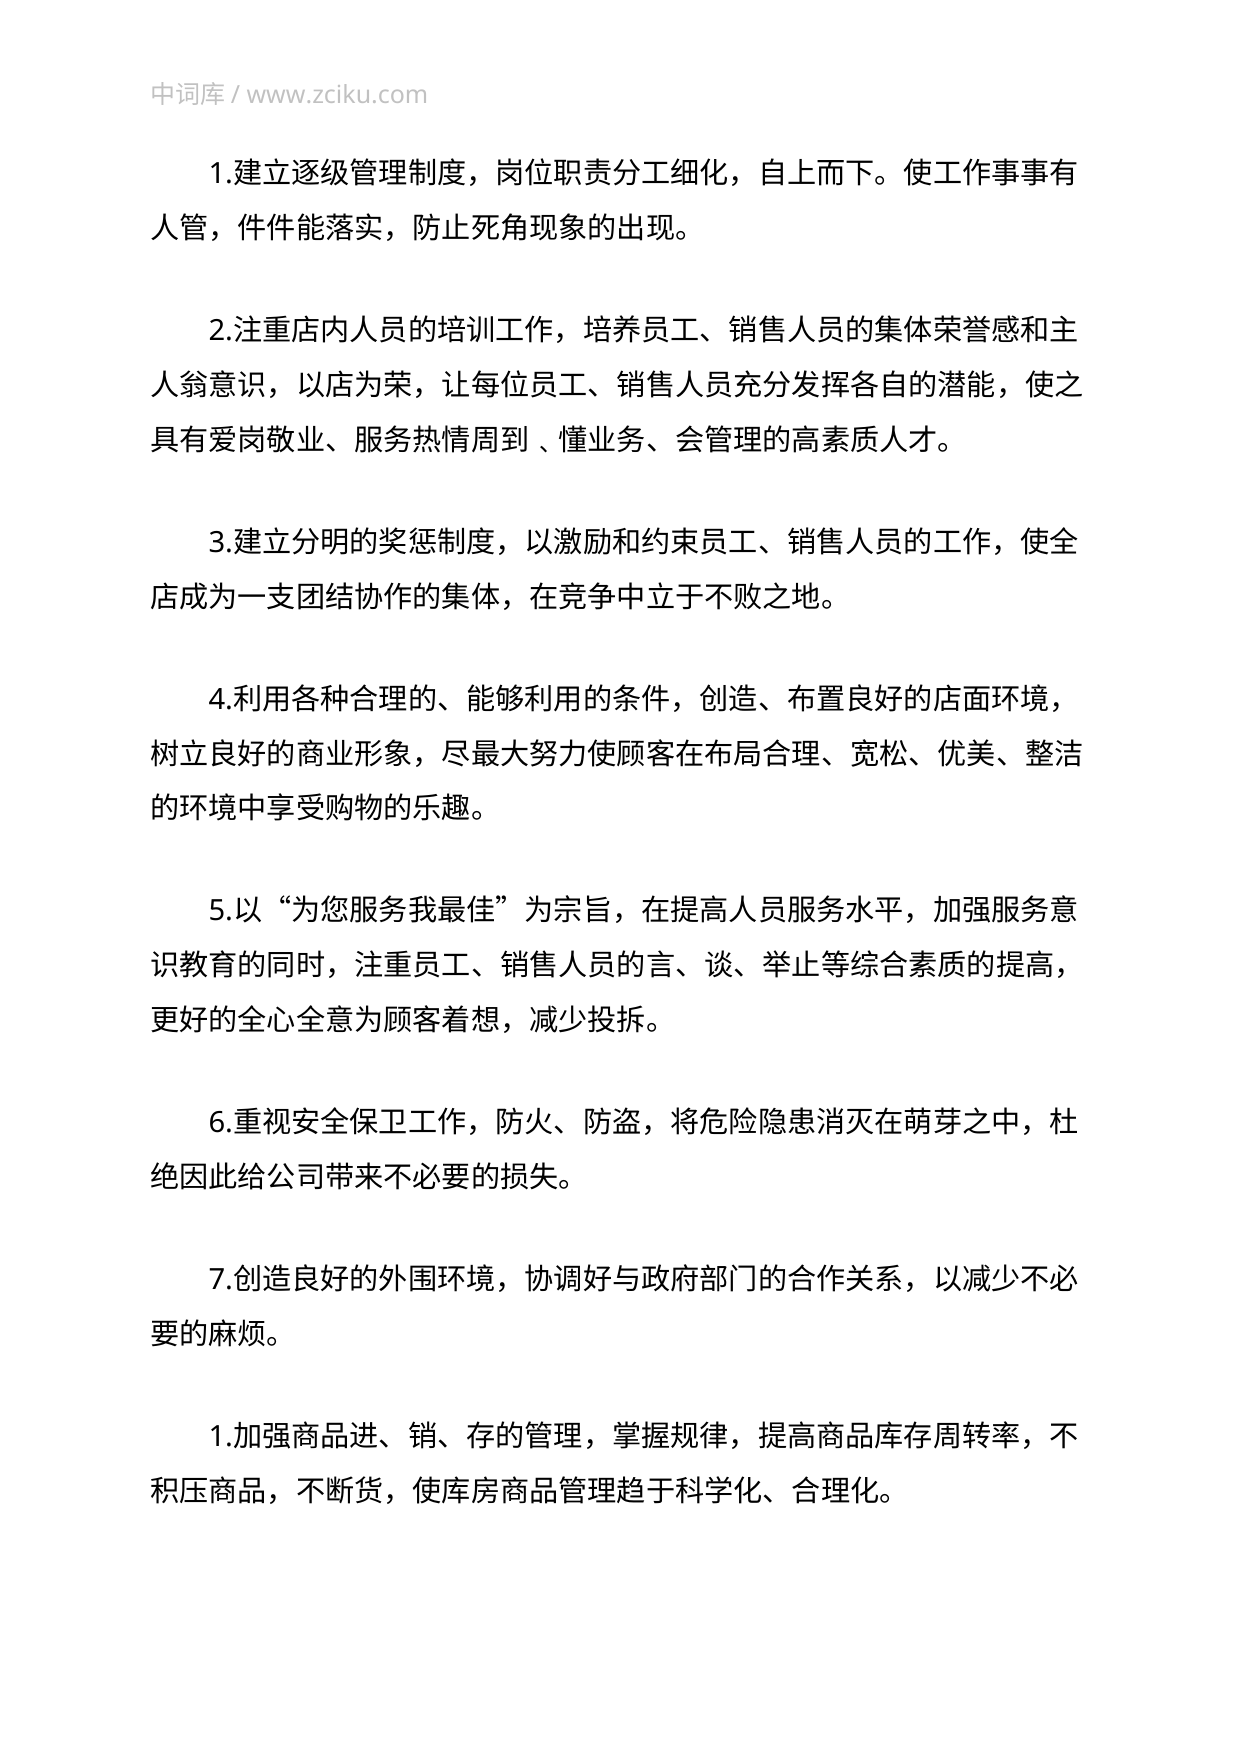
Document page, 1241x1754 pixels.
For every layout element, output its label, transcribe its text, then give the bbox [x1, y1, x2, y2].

text 2.注重店内人员的培训工作，培养员工、销售人员的集体荣誉感和主人翁意识，以店为荣，让每位员工、销售人员充分发挥各自的潜能，使之具有爱岗敬业、服务热情周到﹑懂业务、会管理的高素质人才。 [150, 307, 1090, 459]
text 6.重视安全保卫工作，防火、防盗，将危险隐患消灭在萌芽之中，杜绝因此给公司带来不必要的损失。 [150, 1098, 1090, 1196]
text 1.加强商品进、销、存的管理，掌握规律，提高商品库存周转率，不积压商品，不断货，使库房商品管理趋于科学化、合理化。 [150, 1412, 1090, 1509]
text 1.建立逐级管理制度，岗位职责分工细化，自上而下。使工作事事有人管，件件能落实，防止死角现象的出现。 [150, 150, 1090, 247]
text 7.创造良好的外围环境，协调好与政府部门的合作关系，以减少不必要的麻烦。 [150, 1255, 1090, 1353]
text 5.以“为您服务我最佳”为宗旨，在提高人员服务水平，加强服务意识教育的同时，注重员工、销售人员的言、谈、举止等综合素质的提高，更好的全心全意为顾客着想，减少投拆。 [150, 887, 1090, 1039]
text 3.建立分明的奖惩制度，以激励和约束员工、销售人员的工作，使全店成为一支团结协作的集体，在竞争中立于不败之地。 [150, 518, 1090, 616]
text 4.利用各种合理的、能够利用的条件，创造、布置良好的店面环境，树立良好的商业形象，尽最大努力使顾客在布局合理、宽松、优美、整洁的环境中享受购物的乐趣。 [150, 675, 1090, 827]
